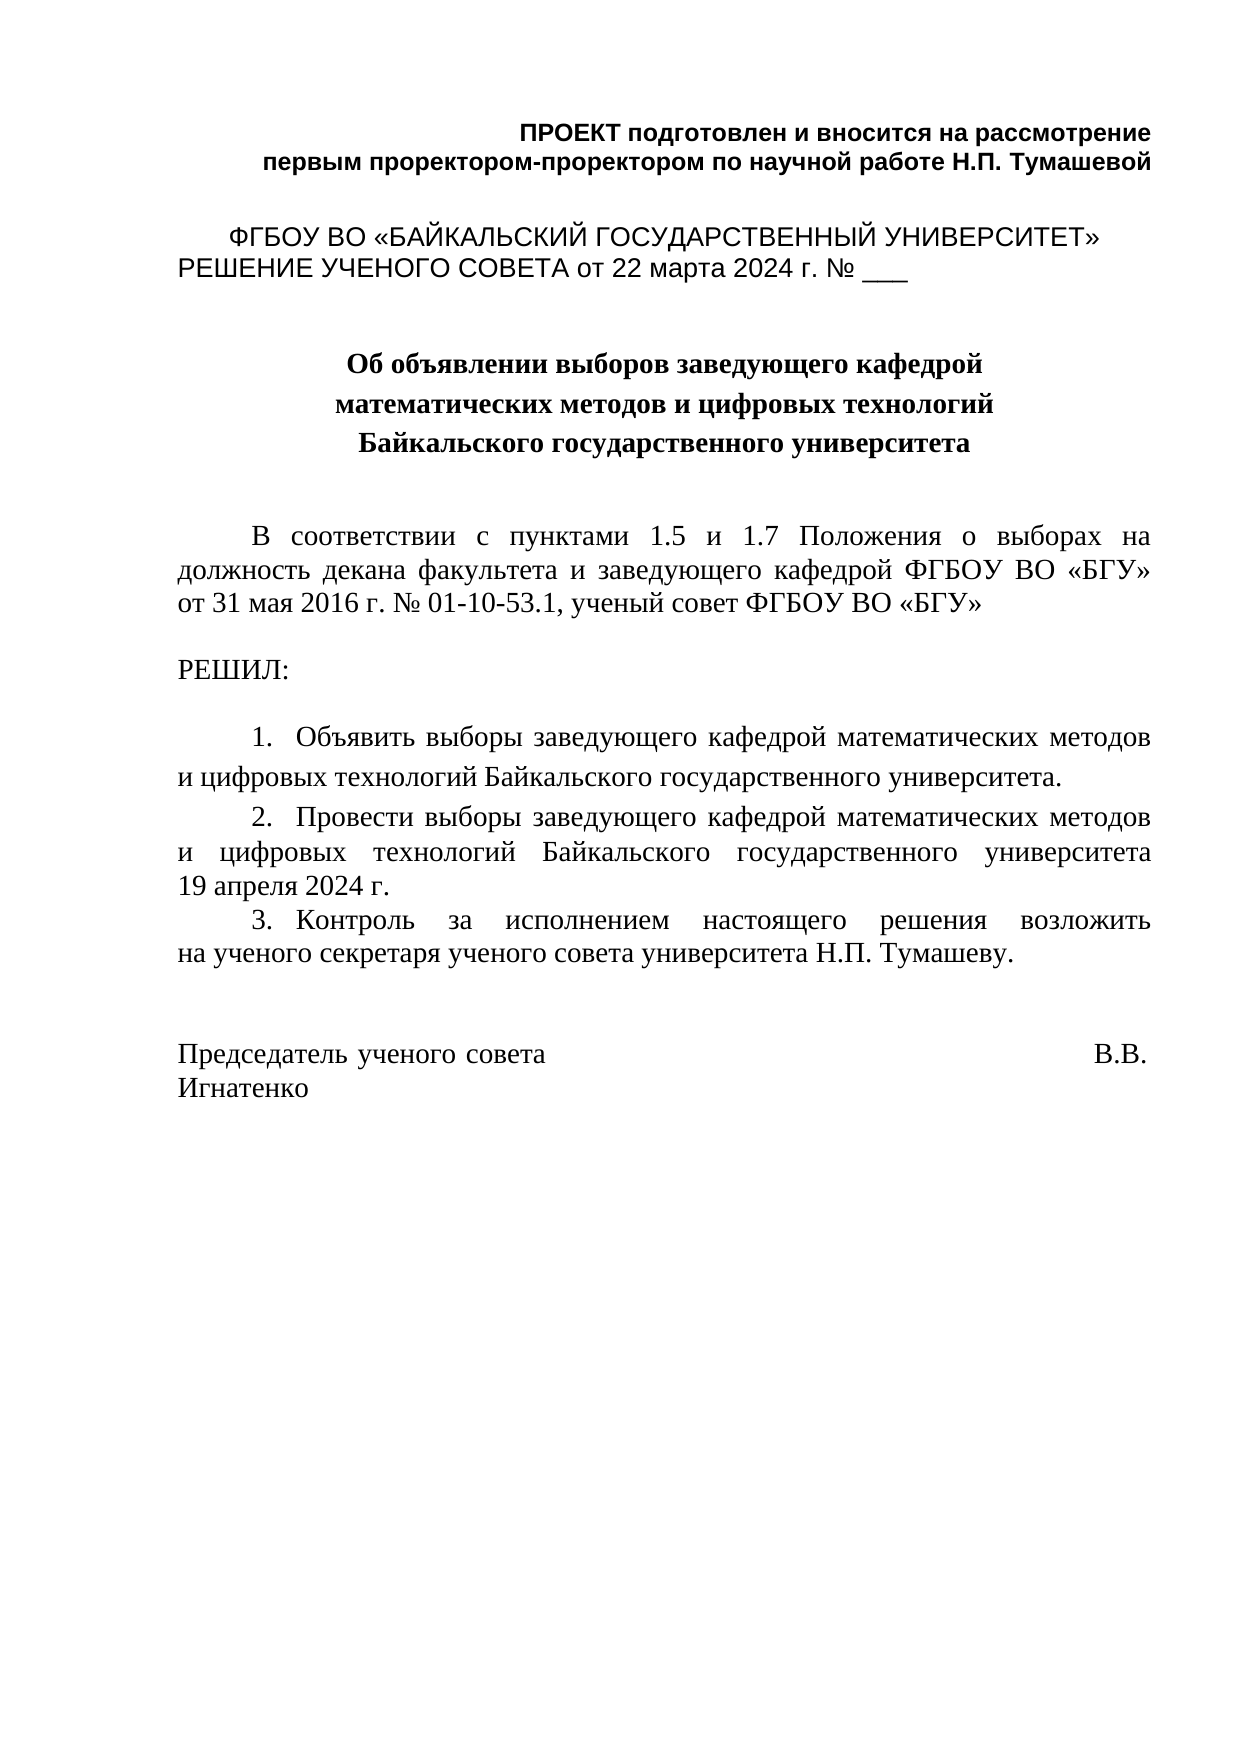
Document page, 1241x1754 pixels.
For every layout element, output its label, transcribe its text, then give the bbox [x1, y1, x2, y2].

text РЕШИЛ: [177, 652, 1152, 686]
text ПРОЕКТ подготовлен и вносится на рассмотрение [177, 118, 1152, 147]
text Председатель ученого совета В.В. Игнатенко [177, 1036, 1152, 1103]
text 3. Контроль за исполнением настоящего решения возложить на ученого секретаря ученого совета университета Н.П. Тумашеву. [177, 902, 1152, 969]
text ФГБОУ ВО «БАЙКАЛЬСКИЙ ГОСУДАРСТВЕННЫЙ УНИВЕРСИТЕТ» [177, 221, 1152, 252]
text В соответствии с пунктами 1.5 и 1.7 Положения о выборах на должность декана факультета и заведующего кафедрой ФГБОУ ВО «БГУ» от 31 мая 2016 г. № 01-10-53.1, ученый совет ФГБОУ ВО «БГУ» [177, 518, 1152, 619]
list Провести выборы заведующего кафедрой математических методов и цифровых технологий Байкальского государственного университета 19 апреля 2024 г. [177, 799, 1152, 902]
text первым проректором-проректором по научной работе Н.П. Тумашевой [177, 147, 1152, 176]
list Объявить выборы заведующего кафедрой математических методов и цифровых технологий Байкальского государственного университета. [177, 719, 1152, 794]
text РЕШЕНИЕ УЧЕНОГО СОВЕТА от 22 марта 2024 г. № ___ [177, 252, 1152, 284]
text Об объявлении выборов заведующего кафедрой математических методов и цифровых технологий Байкальского государственного университета [177, 346, 1152, 459]
